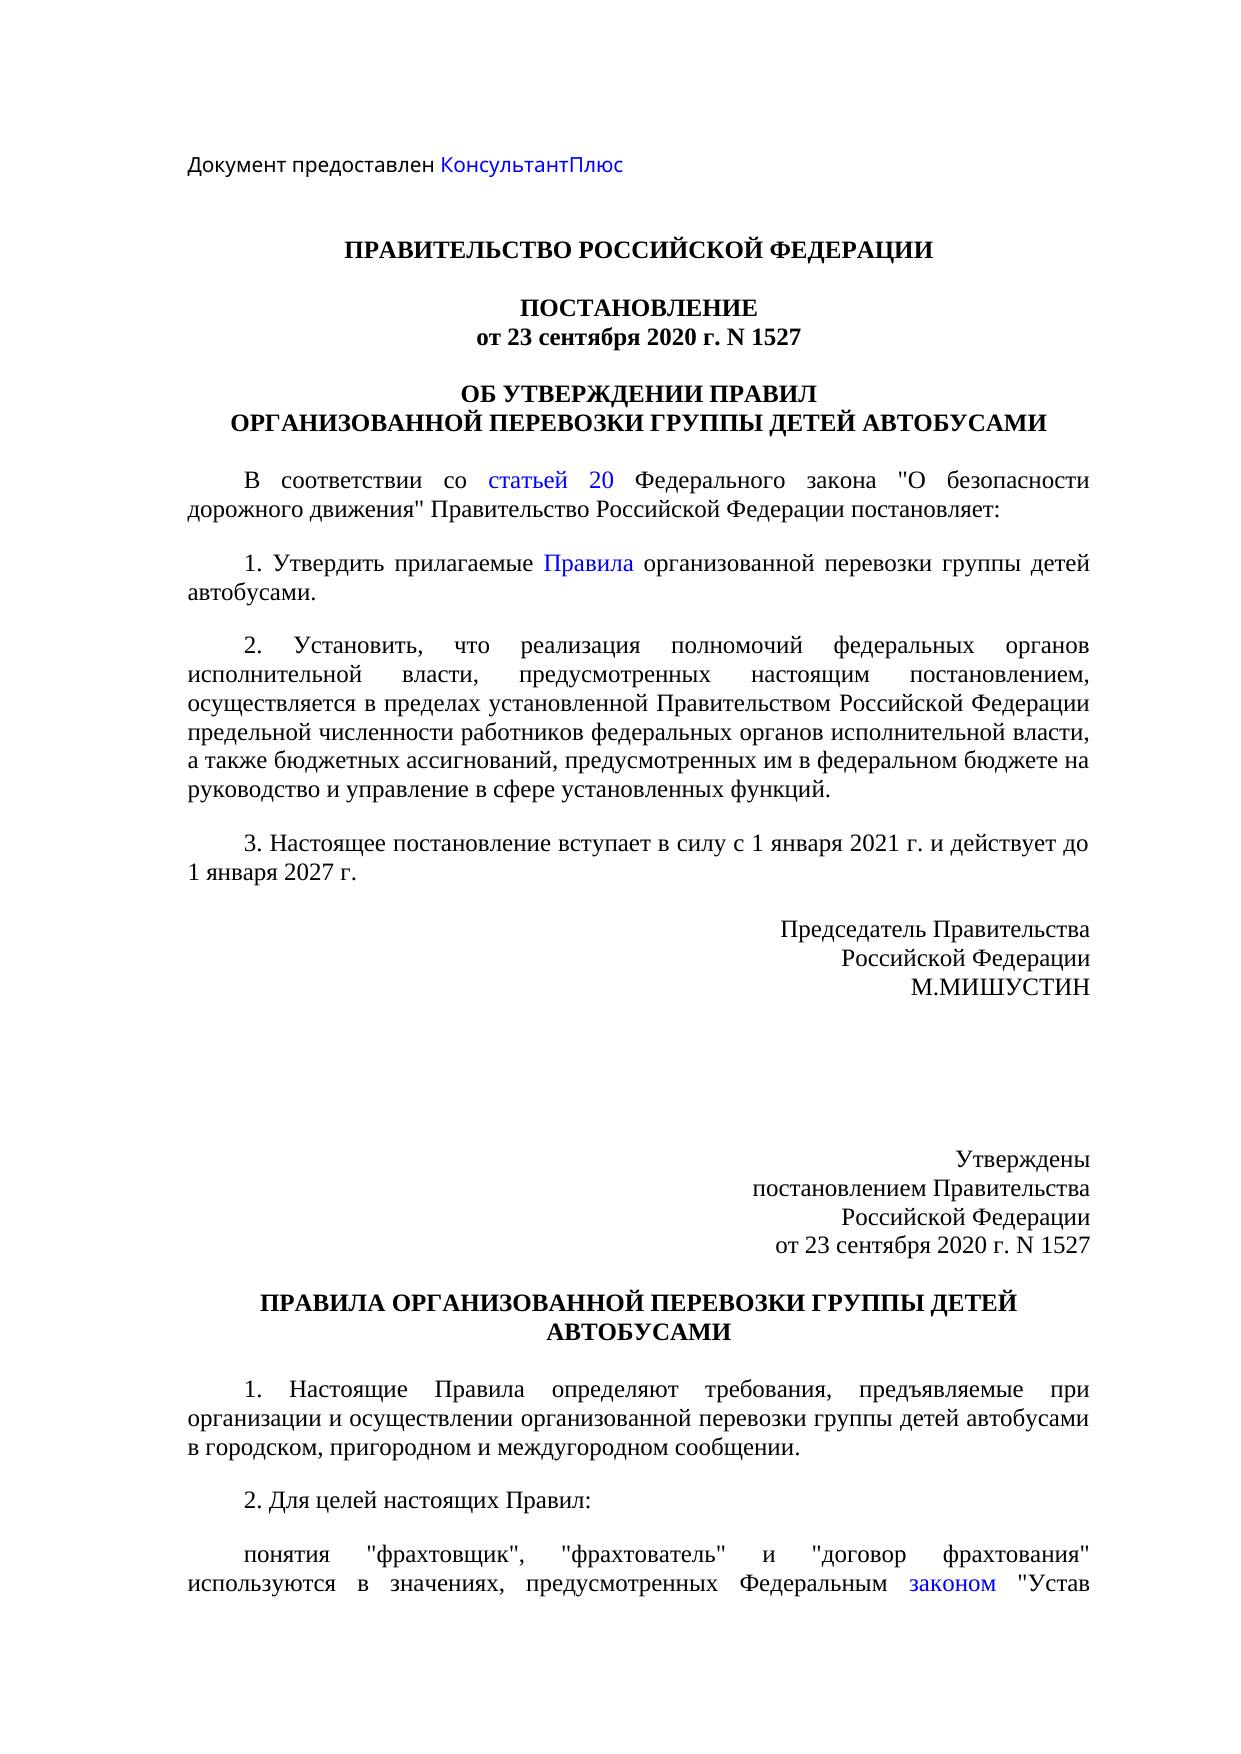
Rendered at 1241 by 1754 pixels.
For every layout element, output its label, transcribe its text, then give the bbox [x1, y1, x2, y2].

text Утверждены [187, 1144, 1090, 1173]
title ОБ УТВЕРЖДЕНИИ ПРАВИЛ [187, 379, 1090, 408]
text В соответствии со статьей 20 Федерального закона "О безопасности дорожного движения" Правительство Российской Федерации постановляет: [187, 466, 1090, 523]
text 3. Настоящее постановление вступает в силу с 1 января 2021 г. и действует до 1 января 2027 г. [187, 828, 1090, 886]
title ОРГАНИЗОВАННОЙ ПЕРЕВОЗКИ ГРУППЫ ДЕТЕЙ АВТОБУСАМИ [187, 408, 1090, 437]
title ПРАВИЛА ОРГАНИЗОВАННОЙ ПЕРЕВОЗКИ ГРУППЫ ДЕТЕЙ АВТОБУСАМИ [187, 1288, 1090, 1346]
title ПОСТАНОВЛЕНИЕ [187, 293, 1090, 322]
text Российской Федерации [187, 1202, 1090, 1231]
text постановлением Правительства [187, 1173, 1090, 1202]
title Документ предоставлен КонсультантПлюс [187, 150, 1090, 207]
title от 23 сентября 2020 г. N 1527 [187, 322, 1090, 351]
text Российской Федерации [187, 943, 1090, 972]
text 2. Для целей настоящих Правил: [187, 1486, 1090, 1514]
text Председатель Правительства [187, 914, 1090, 943]
text 1. Настоящие Правила определяют требования, предъявляемые при организации и осуществлении организованной перевозки группы детей автобусами в городском, пригородном и междугородном сообщении. [187, 1374, 1090, 1461]
text от 23 сентября 2020 г. N 1527 [187, 1231, 1090, 1259]
text 2. Установить, что реализация полномочий федеральных органов исполнительной власти, предусмотренных настоящим постановлением, осуществляется в пределах установленной Правительством Российской Федерации предельной численности работников федеральных органов исполнительной власти, а также бюджетных ассигнований, предусмотренных им в федеральном бюджете на руководство и управление в сфере установленных функций. [187, 631, 1090, 803]
title ПРАВИТЕЛЬСТВО РОССИЙСКОЙ ФЕДЕРАЦИИ [187, 236, 1090, 264]
text М.МИШУСТИН [187, 972, 1090, 1001]
text 1. Утвердить прилагаемые Правила организованной перевозки группы детей автобусами. [187, 548, 1090, 606]
